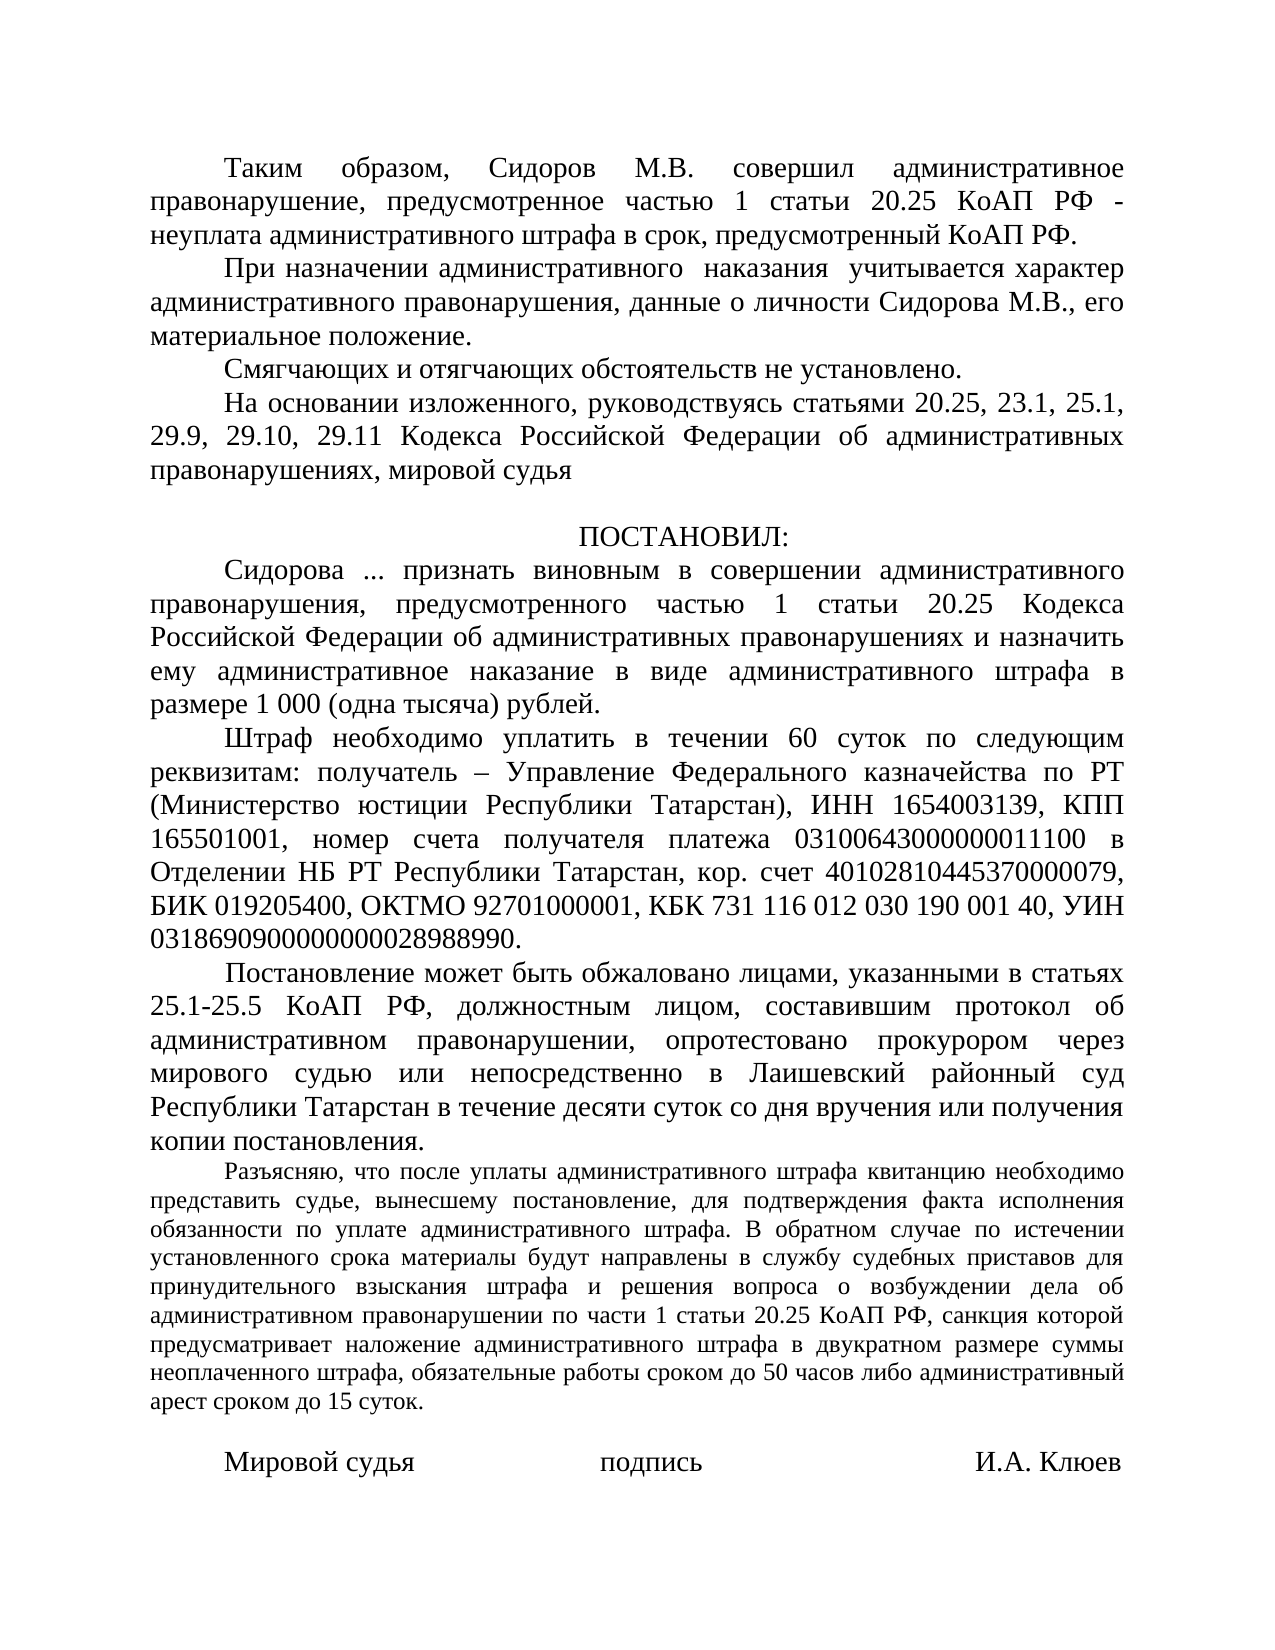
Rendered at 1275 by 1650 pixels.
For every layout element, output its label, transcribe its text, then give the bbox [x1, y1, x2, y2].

text При назначении административного наказания учитывается характер административного правонарушения, данные о личности Сидорова М.В., его материальное положение. [150, 251, 1125, 351]
text Разъясняю, что после уплаты административного штрафа квитанцию необходимо представить судье, вынесшему постановление, для подтверждения факта исполнения обязанности по уплате административного штрафа. В обратном случае по истечении установленного срока материалы будут направлены в службу судебных приставов для принудительного взыскания штрафа и решения вопроса о возбуждении дела об административном правонарушении по части 1 статьи 20.25 КоАП РФ, санкция которой предусматривает наложение административного штрафа в двукратном размере суммы неоплаченного штрафа, обязательные работы сроком до 50 часов либо административный арест сроком до 15 суток. [150, 1156, 1125, 1415]
text Сидорова ... признать виновным в совершении административного правонарушения, предусмотренного частью 1 статьи 20.25 Кодекса Российской Федерации об административных правонарушениях и назначить ему административное наказание в виде административного штрафа в размере 1 000 (одна тысяча) рублей. [150, 552, 1125, 720]
text Мировой судья подпись И.А. Клюев [150, 1444, 1125, 1477]
text ПОСТАНОВИЛ: [169, 519, 1125, 552]
text Постановление может быть обжаловано лицами, указанными в статьях 25.1-25.5 КоАП РФ, должностным лицом, составившим протокол об административном правонарушении, опротестовано прокурором через мирового судью или непосредственно в Лаишевский районный суд Республики Татарстан в течение десяти суток со дня вручения или получения копии постановления. [150, 955, 1125, 1156]
text Смягчающих и отягчающих обстоятельств не установлено. [150, 351, 1125, 385]
text Таким образом, Сидоров М.В. совершил административное правонарушение, предусмотренное частью 1 статьи 20.25 КоАП РФ - неуплата административного штрафа в срок, предусмотренный КоАП РФ. [150, 150, 1125, 251]
text Штраф необходимо уплатить в течении 60 суток по следующим реквизитам: получатель – Управление Федерального казначейства по РТ (Министерство юстиции Республики Татарстан), ИНН 1654003139, КПП 165501001, номер счета получателя платежа 03100643000000011100 в Отделении НБ РТ Республики Татарстан, кор. счет 40102810445370000079, БИК 019205400, ОКТМО 92701000001, КБК 731 116 012 030 190 001 40, УИН 0318690900000000028988990. [150, 720, 1125, 955]
text На основании изложенного, руководствуясь статьями 20.25, 23.1, 25.1, 29.9, 29.10, 29.11 Кодекса Российской Федерации об административных правонарушениях, мировой судья [150, 385, 1125, 485]
